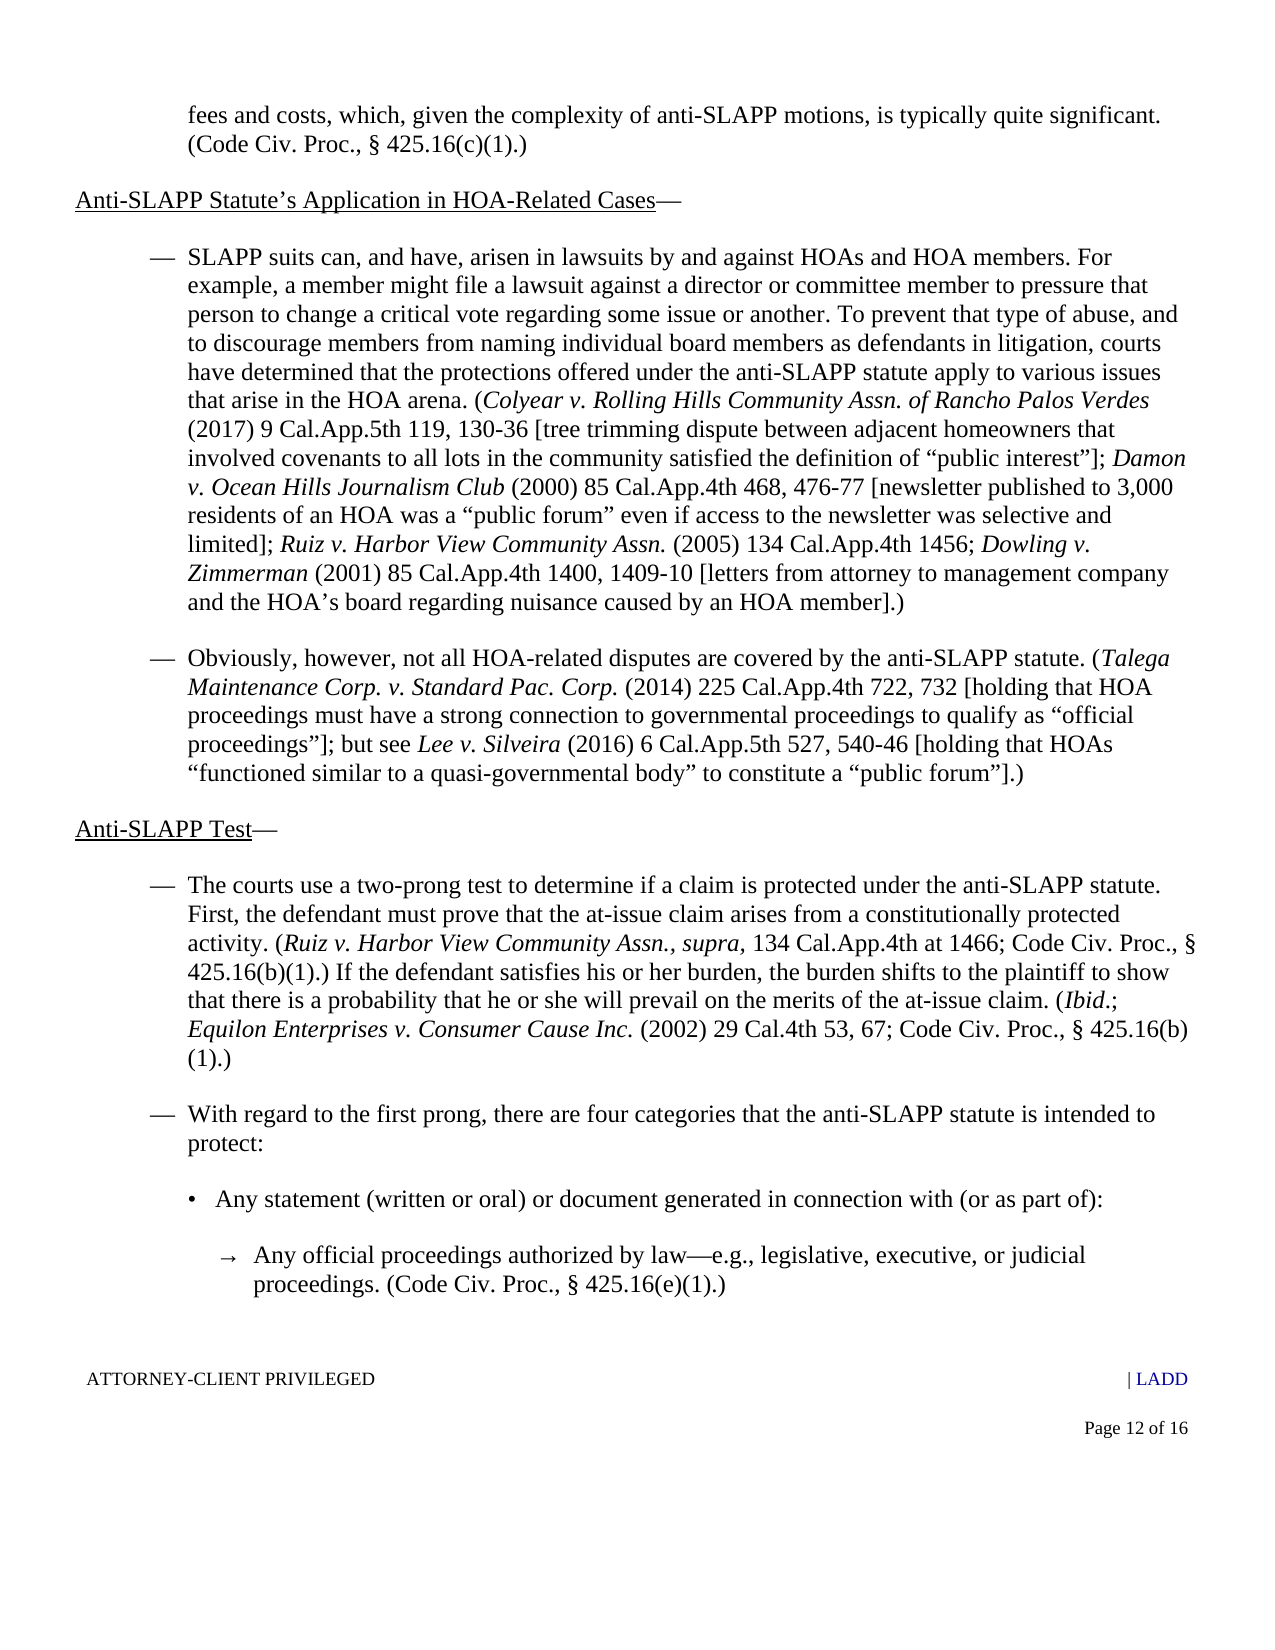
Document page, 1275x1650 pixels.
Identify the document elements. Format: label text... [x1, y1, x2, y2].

text Anti-SLAPP Statute’s Application in HOA-Related Cases— [75, 186, 1200, 214]
text — SLAPP suits can, and have, arisen in lawsuits by and against HOAs and HOA members. For example, a member might file a lawsuit against a director or committee member to pressure that person to change a critical vote regarding some issue or another. To prevent that type of abuse, and to discourage members from naming individual board members as defendants in litigation, courts have determined that the protections offered under the anti-SLAPP statute apply to various issues that arise in the HOA arena. (Colyear v. Rolling Hills Community Assn. of Rancho Palos Verdes (2017) 9 Cal.App.5th 119, 130-36 [tree trimming dispute between adjacent homeowners that involved covenants to all lots in the community satisfied the definition of “public interest”]; Damon v. Ocean Hills Journalism Club (2000) 85 Cal.App.4th 468, 476-77 [newsletter published to 3,000 residents of an HOA was a “public forum” even if access to the newsletter was selective and limited]; Ruiz v. Harbor View Community Assn. (2005) 134 Cal.App.4th 1456; Dowling v. Zimmerman (2001) 85 Cal.App.4th 1400, 1409-10 [letters from attorney to management company and the HOA’s board regarding nuisance caused by an HOA member].) [150, 242, 1200, 616]
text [150, 101, 1200, 158]
text — Obviously, however, not all HOA-related disputes are covered by the anti-SLAPP statute. (Talega Maintenance Corp. v. Standard Pac. Corp. (2014) 225 Cal.App.4th 722, 732 [holding that HOA proceedings must have a strong connection to governmental proceedings to qualify as “official proceedings”]; but see Lee v. Silveira (2016) 6 Cal.App.5th 527, 540-46 [holding that HOAs “functioned similar to a quasi-governmental body” to constitute a “public forum”].) [150, 643, 1200, 787]
text → Any official proceedings authorized by law—e.g., legislative, executive, or judicial proceedings. (Code Civ. Proc., § 425.16(e)(1).) [216, 1241, 1200, 1298]
text — With regard to the first prong, there are four categories that the anti-SLAPP statute is intended to protect: [150, 1099, 1200, 1157]
text — The courts use a two-prong test to determine if a claim is protected under the anti-SLAPP statute. First, the defendant must prove that the at-issue claim arises from a constitutionally protected activity. (Ruiz v. Harbor View Community Assn., supra, 134 Cal.App.4th at 1466; Code Civ. Proc., § 425.16(b)(1).) If the defendant satisfies his or her burden, the burden shifts to the plaintiff to show that there is a probability that he or she will prevail on the merits of the at-issue claim. (Ibid.; Equilon Enterprises v. Consumer Cause Inc. (2002) 29 Cal.4th 53, 67; Code Civ. Proc., § 425.16(b)(1).) [150, 871, 1200, 1072]
text • Any statement (written or oral) or document generated in connection with (or as part of): [187, 1184, 1200, 1213]
text Anti-SLAPP Test— [75, 814, 1200, 843]
